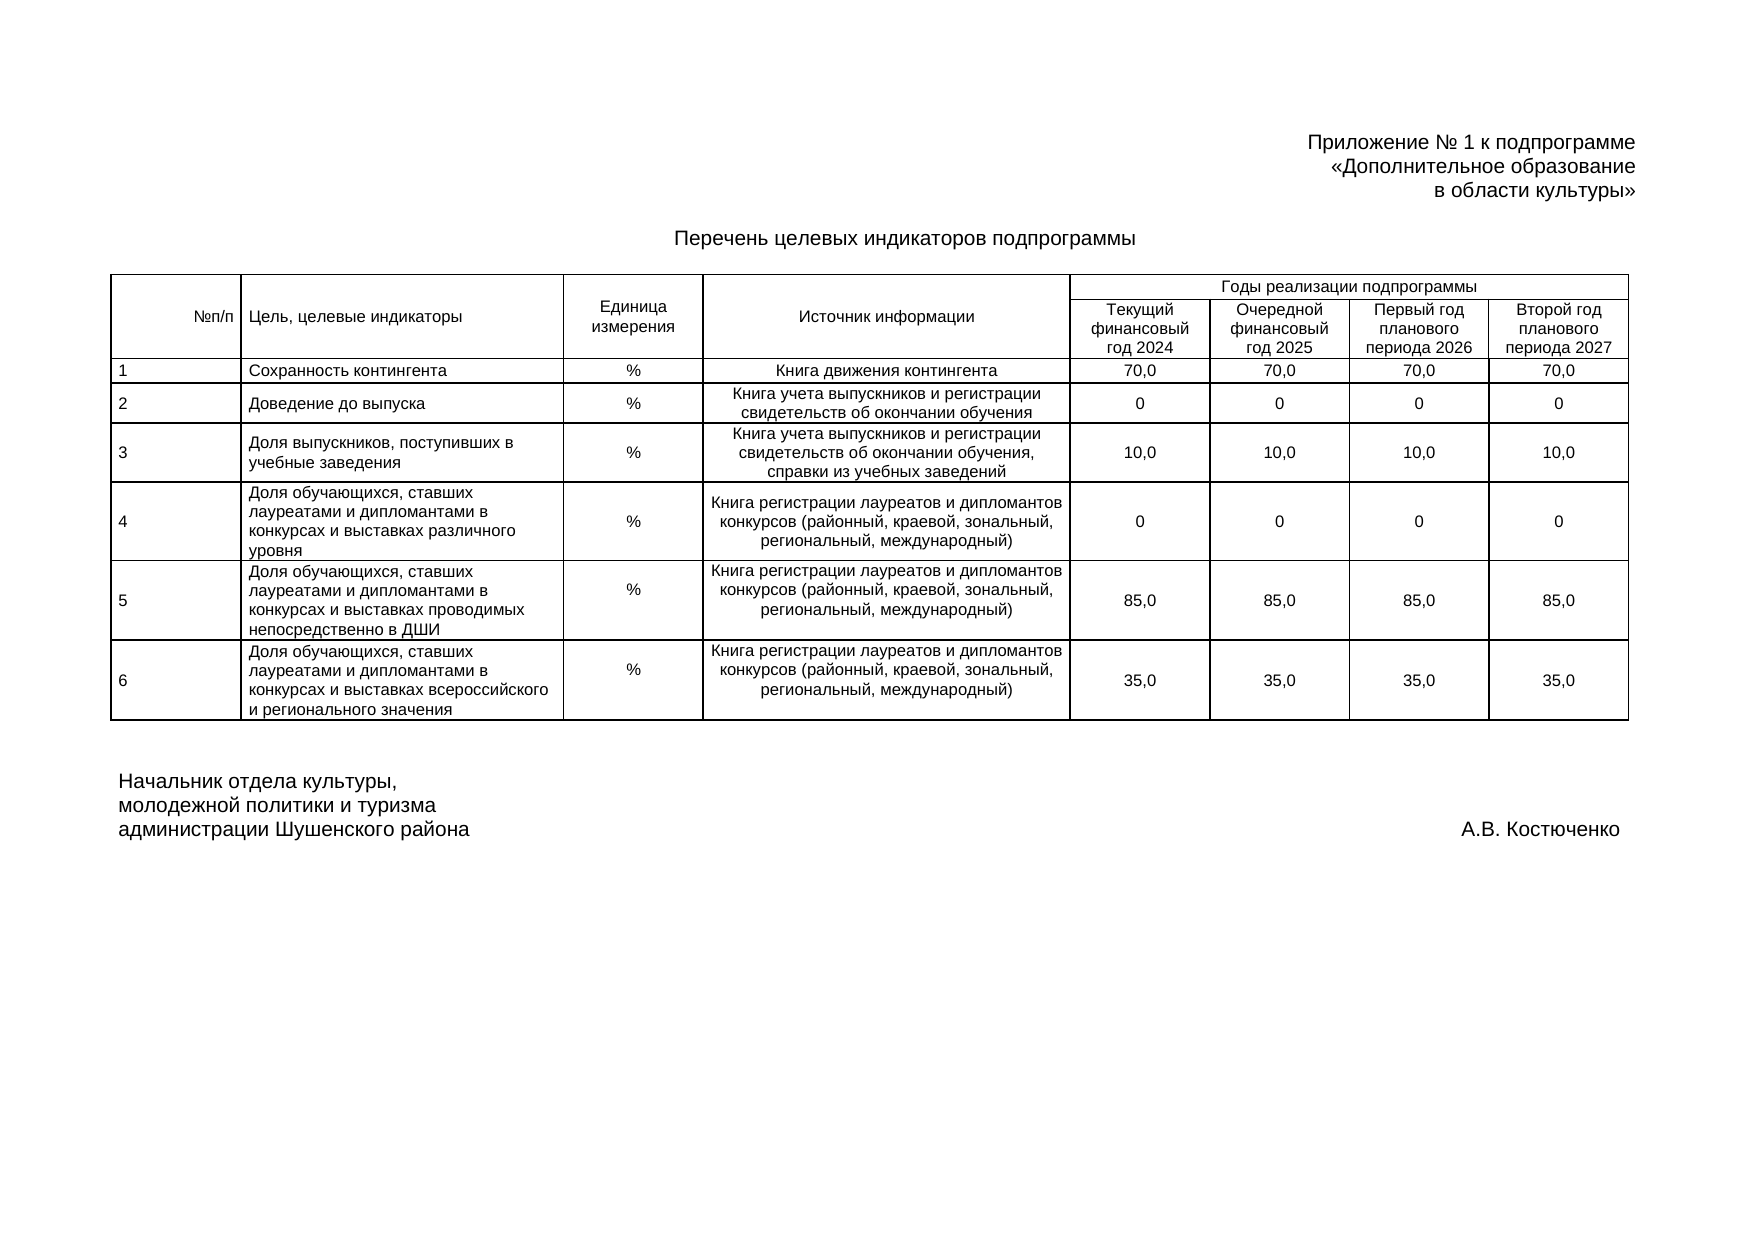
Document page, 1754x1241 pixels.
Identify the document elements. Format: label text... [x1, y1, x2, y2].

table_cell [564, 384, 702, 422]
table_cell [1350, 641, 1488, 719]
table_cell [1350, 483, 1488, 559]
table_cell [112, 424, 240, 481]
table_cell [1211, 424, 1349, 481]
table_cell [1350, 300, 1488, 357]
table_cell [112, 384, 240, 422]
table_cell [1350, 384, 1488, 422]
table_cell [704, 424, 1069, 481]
text «Дополнительное образование [1137, 154, 1636, 178]
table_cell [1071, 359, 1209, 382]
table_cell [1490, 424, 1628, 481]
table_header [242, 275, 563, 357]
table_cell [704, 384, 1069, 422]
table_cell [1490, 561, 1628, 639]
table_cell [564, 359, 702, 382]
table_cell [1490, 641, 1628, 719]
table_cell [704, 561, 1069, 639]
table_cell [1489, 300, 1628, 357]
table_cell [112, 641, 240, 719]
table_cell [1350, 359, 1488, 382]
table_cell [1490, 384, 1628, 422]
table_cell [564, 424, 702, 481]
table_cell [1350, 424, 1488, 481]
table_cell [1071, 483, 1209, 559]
text Приложение № 1 к подпрограмме [1137, 130, 1636, 154]
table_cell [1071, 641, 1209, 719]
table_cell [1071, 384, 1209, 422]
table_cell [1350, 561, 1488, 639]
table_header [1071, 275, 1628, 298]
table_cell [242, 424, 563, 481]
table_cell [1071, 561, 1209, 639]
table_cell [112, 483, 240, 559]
text в области культуры» [1137, 178, 1636, 202]
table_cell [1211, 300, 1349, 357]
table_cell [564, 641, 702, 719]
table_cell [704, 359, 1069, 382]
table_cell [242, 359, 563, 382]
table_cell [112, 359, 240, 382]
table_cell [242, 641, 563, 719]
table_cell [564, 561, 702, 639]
text молодежной политики и туризма [118, 793, 1636, 817]
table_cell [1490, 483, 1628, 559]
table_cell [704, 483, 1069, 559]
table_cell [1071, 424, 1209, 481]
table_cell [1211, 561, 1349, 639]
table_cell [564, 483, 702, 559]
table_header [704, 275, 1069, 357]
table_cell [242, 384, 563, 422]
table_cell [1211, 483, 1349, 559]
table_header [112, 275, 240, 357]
text администрации Шушенского района А.В. Костюченко [118, 817, 1636, 841]
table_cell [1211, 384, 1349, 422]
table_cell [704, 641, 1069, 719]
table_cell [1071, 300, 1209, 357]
text Начальник отдела культуры, [118, 769, 1636, 793]
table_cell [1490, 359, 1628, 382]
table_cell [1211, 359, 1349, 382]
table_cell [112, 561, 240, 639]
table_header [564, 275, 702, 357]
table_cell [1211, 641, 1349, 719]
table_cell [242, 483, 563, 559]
text Перечень целевых индикаторов подпрограммы [118, 226, 1636, 250]
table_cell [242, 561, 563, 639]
